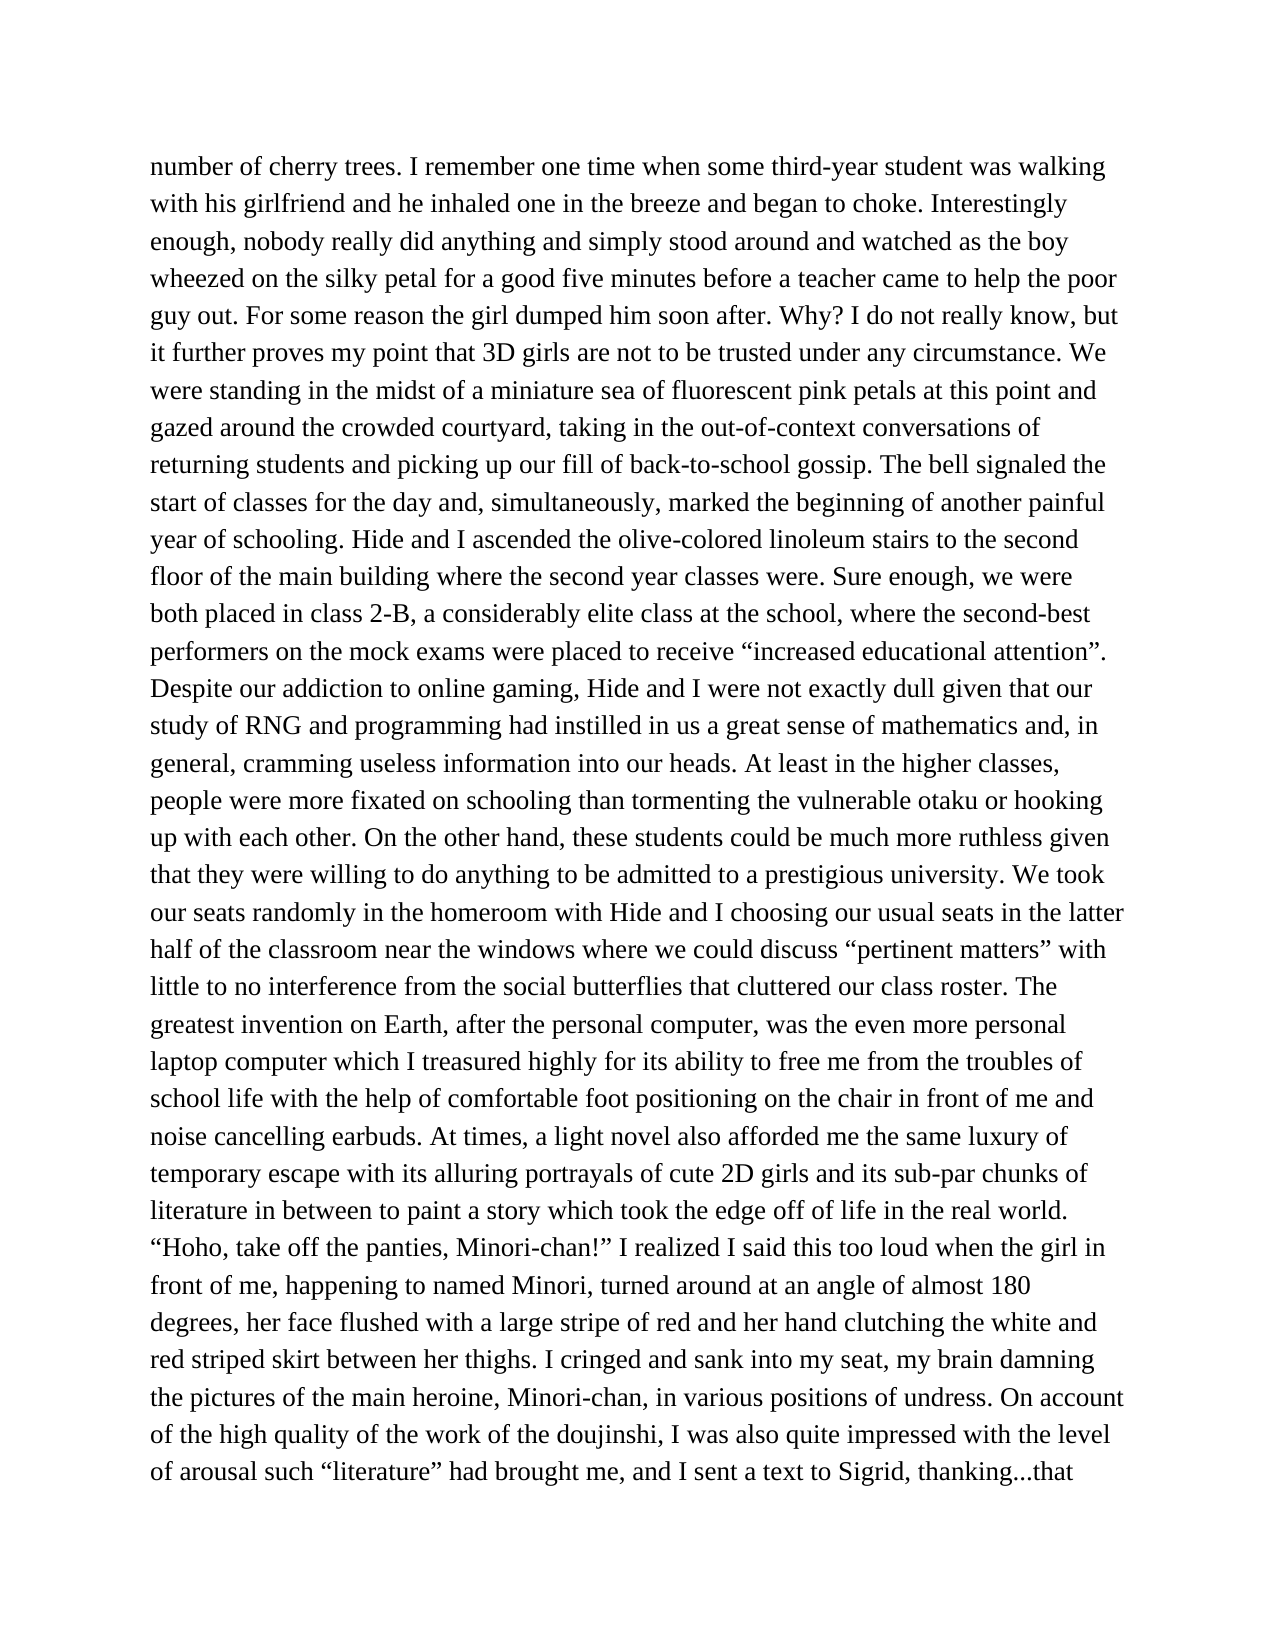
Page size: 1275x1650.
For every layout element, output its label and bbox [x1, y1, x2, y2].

text [150, 150, 1125, 1486]
